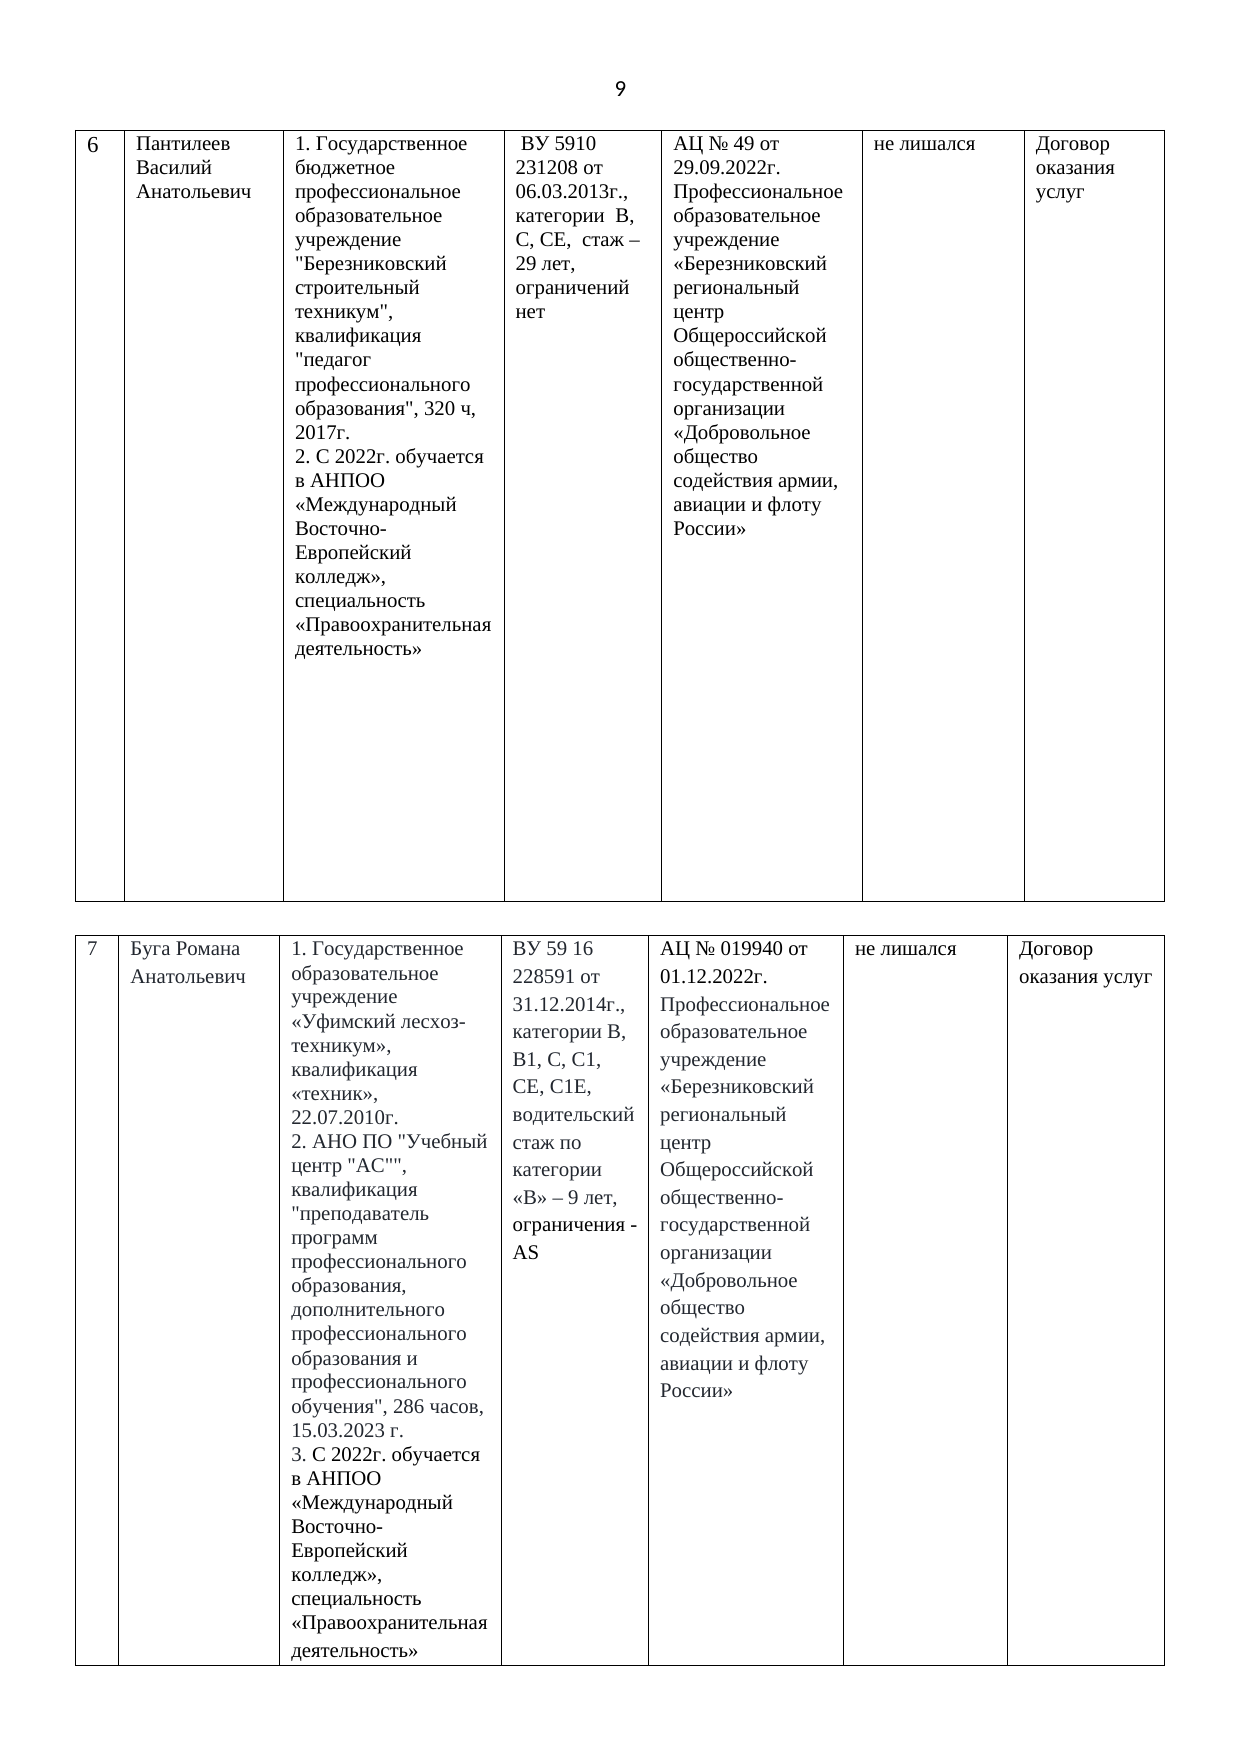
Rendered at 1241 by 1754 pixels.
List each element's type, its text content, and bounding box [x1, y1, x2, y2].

table_header 7 [76, 936, 118, 1665]
table_cell Пантилеев Василий Анатольевич [125, 131, 283, 901]
table_cell 1. Государственное бюджетное профессиональное образовательное учреждение "Березниковский строительный техникум", квалификация "педагог профессионального образования", 320 ч, 2017г. 2. С 2022г. обучается в АНПОО «Международный Восточно-Европейский колледж», специальность «Правоохранительная деятельность» [284, 131, 504, 901]
table_cell не лишался [863, 131, 1024, 901]
table_header Договор оказания услуг [1008, 936, 1164, 1665]
table_cell Договор оказания услуг [1025, 131, 1164, 901]
table_header 1. Государственное образовательное учреждение «Уфимский лесхоз-техникум», квалификация «техник», 22.07.2010г. 2. АНО ПО "Учебный центр "АС"", квалификация "преподаватель программ профессионального образования, дополнительного профессионального образования и профессионального обучения", 286 часов, 15.03.2023 г. 3. С 2022г. обучается в АНПОО «Международный Восточно-Европейский колледж», специальность «Правоохранительная деятельность» [280, 936, 501, 1665]
table_header АЦ № 019940 от 01.12.2022г. Профессиональное образовательное учреждение «Березниковский региональный центр Общероссийской общественно-государственной организации «Добровольное общество содействия армии, авиации и флоту России» [649, 936, 843, 1665]
table_cell ВУ 5910 231208 от 06.03.2013г., категории В, C, CE, стаж – 29 лет, ограничений нет [505, 131, 661, 901]
table_header ВУ 59 16 228591 от 31.12.2014г., категории В, В1, С, С1, СЕ, С1Е, водительский стаж по категории «В» – 9 лет, ограничения - AS [502, 936, 648, 1665]
table_cell АЦ № 49 от 29.09.2022г. Профессиональное образовательное учреждение «Березниковский региональный центр Общероссийской общественно-государственной организации «Добровольное общество содействия армии, авиации и флоту России» [662, 131, 862, 901]
table_header Буга Романа Анатольевич [119, 936, 279, 1665]
table_cell 6 [76, 131, 124, 901]
table_header не лишался [844, 936, 1007, 1665]
